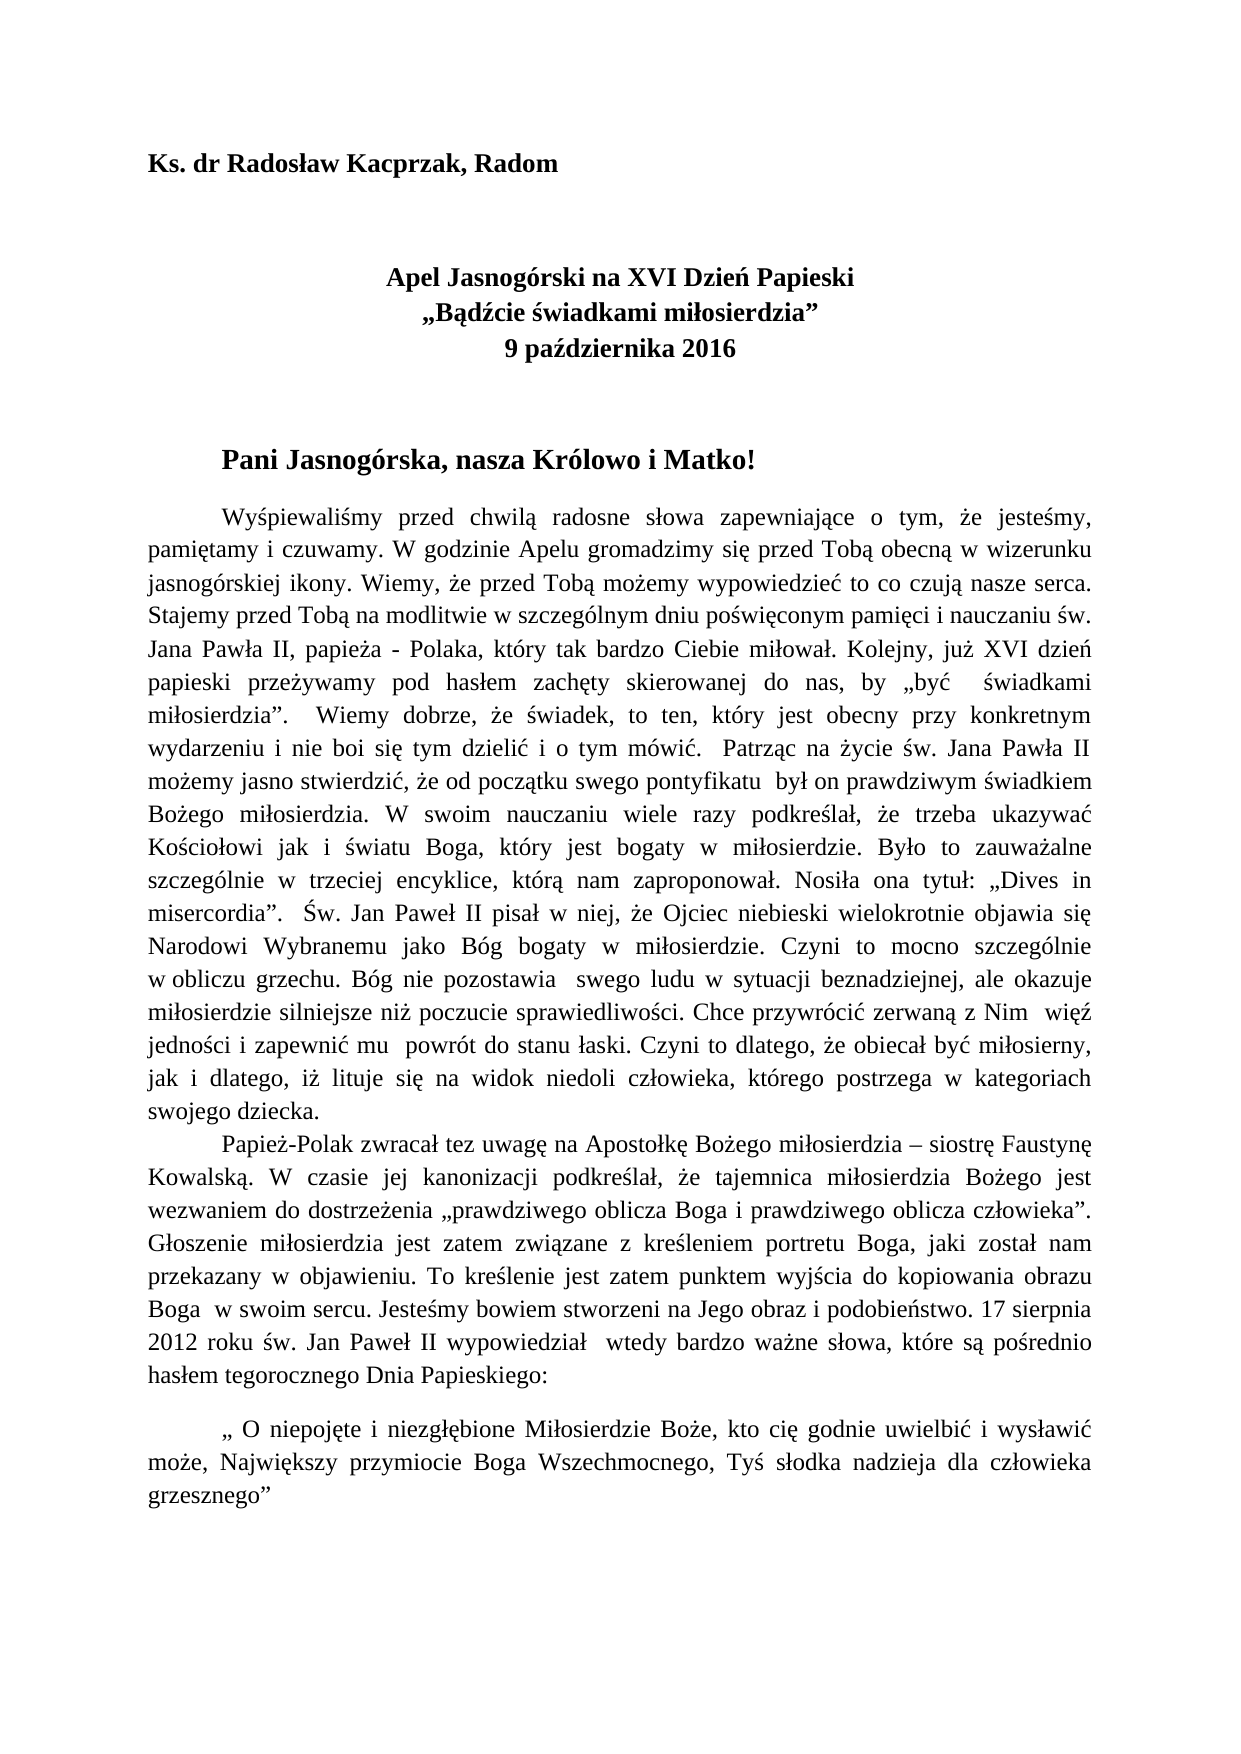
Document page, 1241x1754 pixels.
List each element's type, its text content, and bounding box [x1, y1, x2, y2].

text Ks. dr Radosław Kacprzak, Radom [148, 148, 1093, 179]
text „ O niepojęte i niezgłębione Miłosierdzie Boże, kto cię godnie uwielbić i wysławić może, Największy przymiocie Boga Wszechmocnego, Tyś słodka nadzieja dla człowieka grzesznego” [148, 1414, 1093, 1509]
text „Bądźcie świadkami miłosierdzia” [148, 296, 1093, 328]
text Apel Jasnogórski na XVI Dzień Papieski [148, 261, 1093, 292]
text Wyśpiewaliśmy przed chwilą radosne słowa zapewniające o tym, że jesteśmy, pamiętamy i czuwamy. W godzinie Apelu gromadzimy się przed Tobą obecną w wizerunku jasnogórskiej ikony. Wiemy, że przed Tobą możemy wypowiedzieć to co czują nasze serca. Stajemy przed Tobą na modlitwie w szczególnym dniu poświęconym pamięci i nauczaniu św. Jana Pawła II, papieża - Polaka, który tak bardzo Ciebie miłował. Kolejny, już XVI dzień papieski przeżywamy pod hasłem zachęty skierowanej do nas, by „być świadkami miłosierdzia”. Wiemy dobrze, że świadek, to ten, który jest obecny przy konkretnym wydarzeniu i nie boi się tym dzielić i o tym mówić. Patrząc na życie św. Jana Pawła II możemy jasno stwierdzić, że od początku swego pontyfikatu był on prawdziwym świadkiem Bożego miłosierdzia. W swoim nauczaniu wiele razy podkreślał, że trzeba ukazywać Kościołowi jak i światu Boga, który jest bogaty w miłosierdzie. Było to zauważalne szczególnie w trzeciej encyklice, którą nam zaproponował. Nosiła ona tytuł: „Dives in misercordia”. Św. Jan Paweł II pisał w niej, że Ojciec niebieski wielokrotnie objawia się Narodowi Wybranemu jako Bóg bogaty w miłosierdzie. Czyni to mocno szczególnie w obliczu grzechu. Bóg nie pozostawia swego ludu w sytuacji beznadziejnej, ale okazuje miłosierdzie silniejsze niż poczucie sprawiedliwości. Chce przywrócić zerwaną z Nim więź jedności i zapewnić mu powrót do stanu łaski. Czyni to dlatego, że obiecał być miłosierny, jak i dlatego, iż lituje się na widok niedoli człowieka, którego postrzega w kategoriach swojego dziecka. Papież-Polak zwracał tez uwagę na Apostołkę Bożego miłosierdzia – siostrę Faustynę Kowalską. W czasie jej kanonizacji podkreślał, że tajemnica miłosierdzia Bożego jest wezwaniem do dostrzeżenia „prawdziwego oblicza Boga i prawdziwego oblicza człowieka”. Głoszenie miłosierdzia jest zatem związane z kreśleniem portretu Boga, jaki został nam przekazany w objawieniu. To kreślenie jest zatem punktem wyjścia do kopiowania obrazu Boga w swoim sercu. Jesteśmy bowiem stworzeni na Jego obraz i podobieństwo. 17 sierpnia 2012 roku św. Jan Paweł II wypowiedział wtedy bardzo ważne słowa, które są pośrednio hasłem tegorocznego Dnia Papieskiego: [148, 502, 1093, 1389]
text Pani Jasnogórska, nasza Królowo i Matko! [148, 442, 1093, 476]
text 9 października 2016 [148, 332, 1093, 363]
